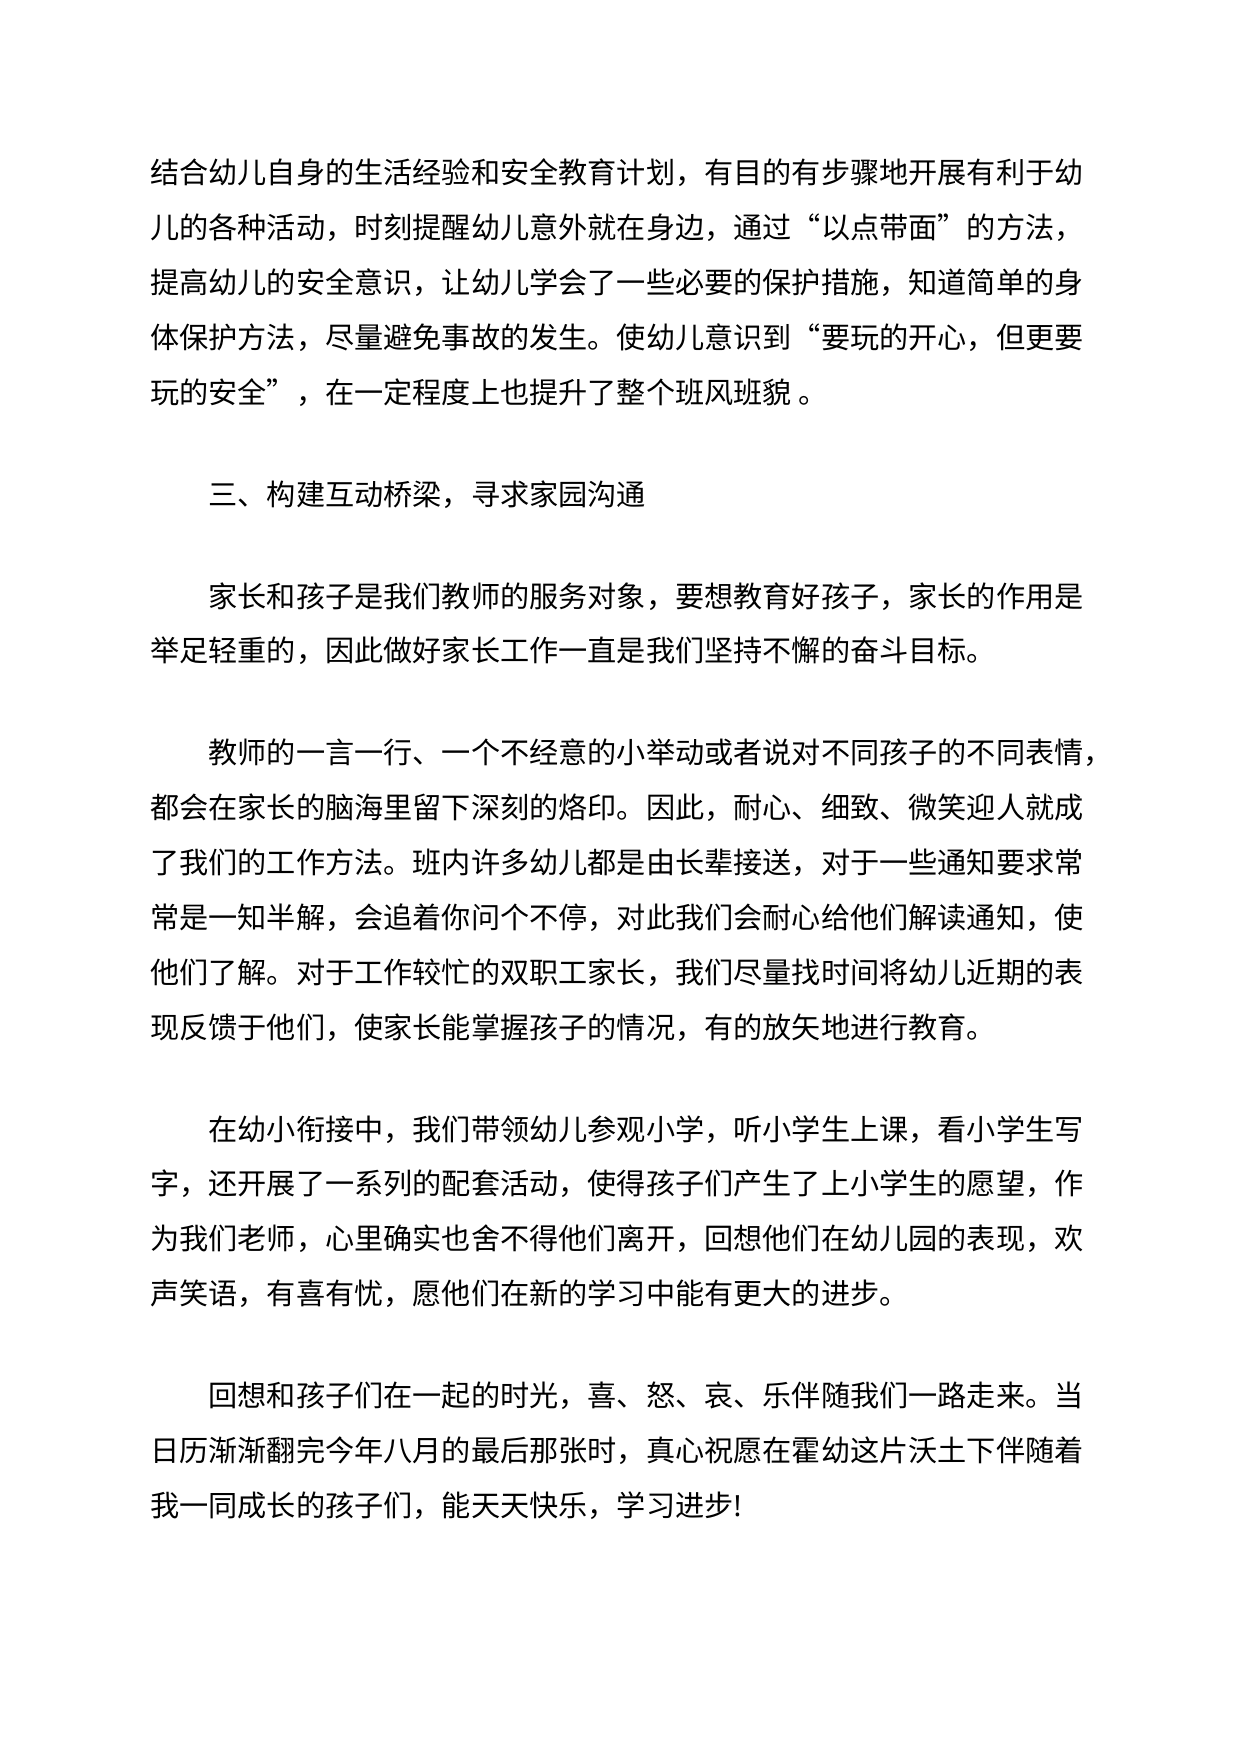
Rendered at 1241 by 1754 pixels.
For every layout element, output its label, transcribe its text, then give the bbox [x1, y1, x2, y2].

text 回想和孩子们在一起的时光，喜、怒、哀、乐伴随我们一路走来。当日历渐渐翻完今年八月的最后那张时，真心祝愿在霍幼这片沃土下伴随着我一同成长的孩子们，能天天快乐，学习进步! [150, 1372, 1090, 1525]
text 三、构建互动桥梁，寻求家园沟通 [150, 471, 1090, 514]
text 家长和孩子是我们教师的服务对象，要想教育好孩子，家长的作用是举足轻重的，因此做好家长工作一直是我们坚持不懈的奋斗目标。 [150, 573, 1090, 670]
text 在幼小衔接中，我们带领幼儿参观小学，听小学生上课，看小学生写字，还开展了一系列的配套活动，使得孩子们产生了上小学生的愿望，作为我们老师，心里确实也舍不得他们离开，回想他们在幼儿园的表现，欢声笑语，有喜有忧，愿他们在新的学习中能有更大的进步。 [150, 1106, 1090, 1313]
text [150, 150, 1090, 412]
text 教师的一言一行、一个不经意的小举动或者说对不同孩子的不同表情，都会在家长的脑海里留下深刻的烙印。因此，耐心、细致、微笑迎人就成了我们的工作方法。班内许多幼儿都是由长辈接送，对于一些通知要求常常是一知半解，会追着你问个不停，对此我们会耐心给他们解读通知，使他们了解。对于工作较忙的双职工家长，我们尽量找时间将幼儿近期的表现反馈于他们，使家长能掌握孩子的情况，有的放矢地进行教育。 [150, 730, 1090, 1047]
